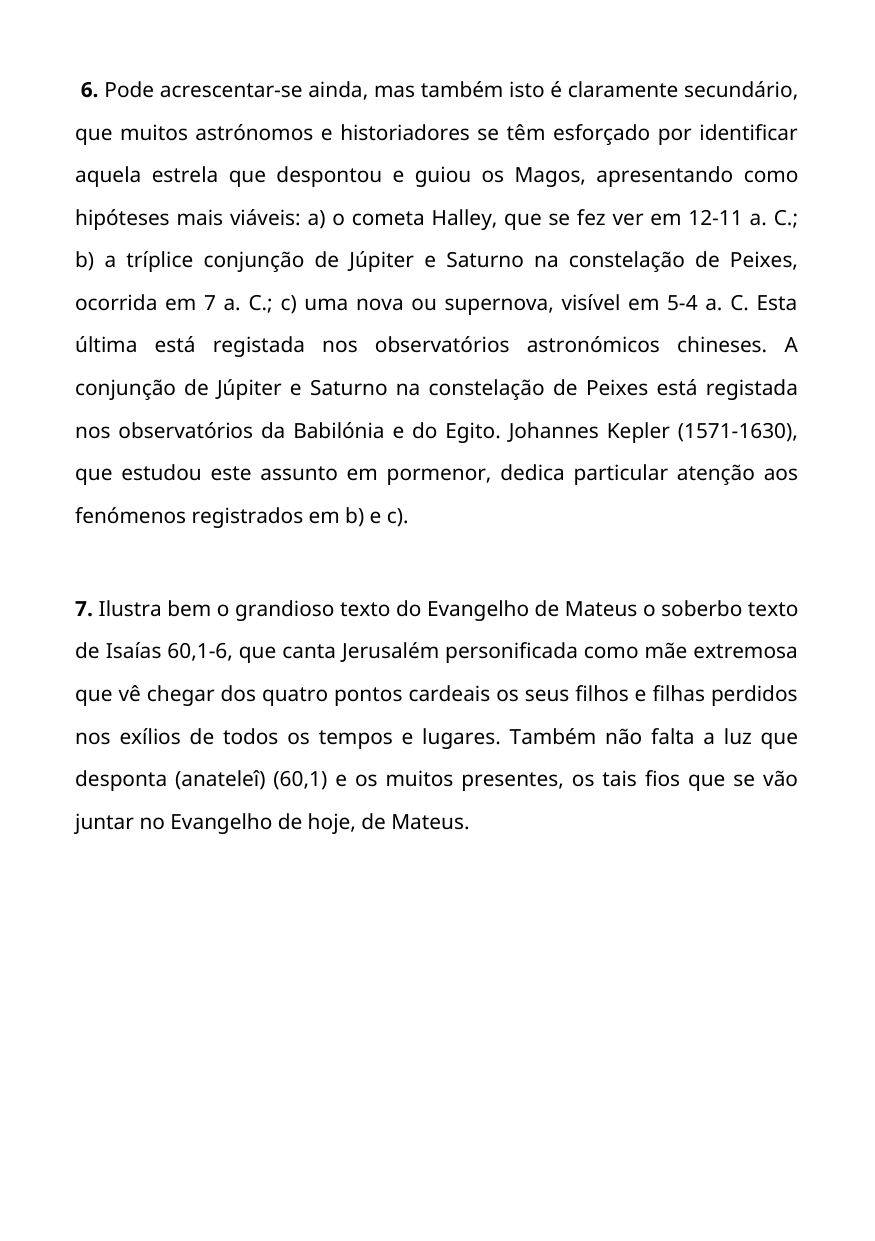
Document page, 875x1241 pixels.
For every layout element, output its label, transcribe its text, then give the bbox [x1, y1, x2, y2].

subtitle 6. Pode acrescentar-se ainda, mas também isto é claramente secundário, que muitos astrónomos e historiadores se têm esforçado por identificar aquela estrela que despontou e guiou os Magos, apresentando como hipóteses mais viáveis: a) o cometa Halley, que se fez ver em 12-11 a. C.; b) a tríplice conjunção de Júpiter e Saturno na constelação de Peixes, ocorrida em 7 a. C.; c) uma nova ou supernova, visível em 5-4 a. C. Esta última está registada nos observatórios astronómicos chineses. A conjunção de Júpiter e Saturno na constelação de Peixes está registada nos observatórios da Babilónia e do Egito. Johannes Kepler (1571-1630), que estudou este assunto em pormenor, dedica particular atenção aos fenómenos registrados em b) e c). [75, 75, 799, 529]
subtitle 7. Ilustra bem o grandioso texto do Evangelho de Mateus o soberbo texto de Isaías 60,1-6, que canta Jerusalém personificada como mãe extremosa que vê chegar dos quatro pontos cardeais os seus filhos e filhas perdidos nos exílios de todos os tempos e lugares. Também não falta a luz que desponta (anateleî) (60,1) e os muitos presentes, os tais fios que se vão juntar no Evangelho de hoje, de Mateus. [75, 594, 799, 835]
